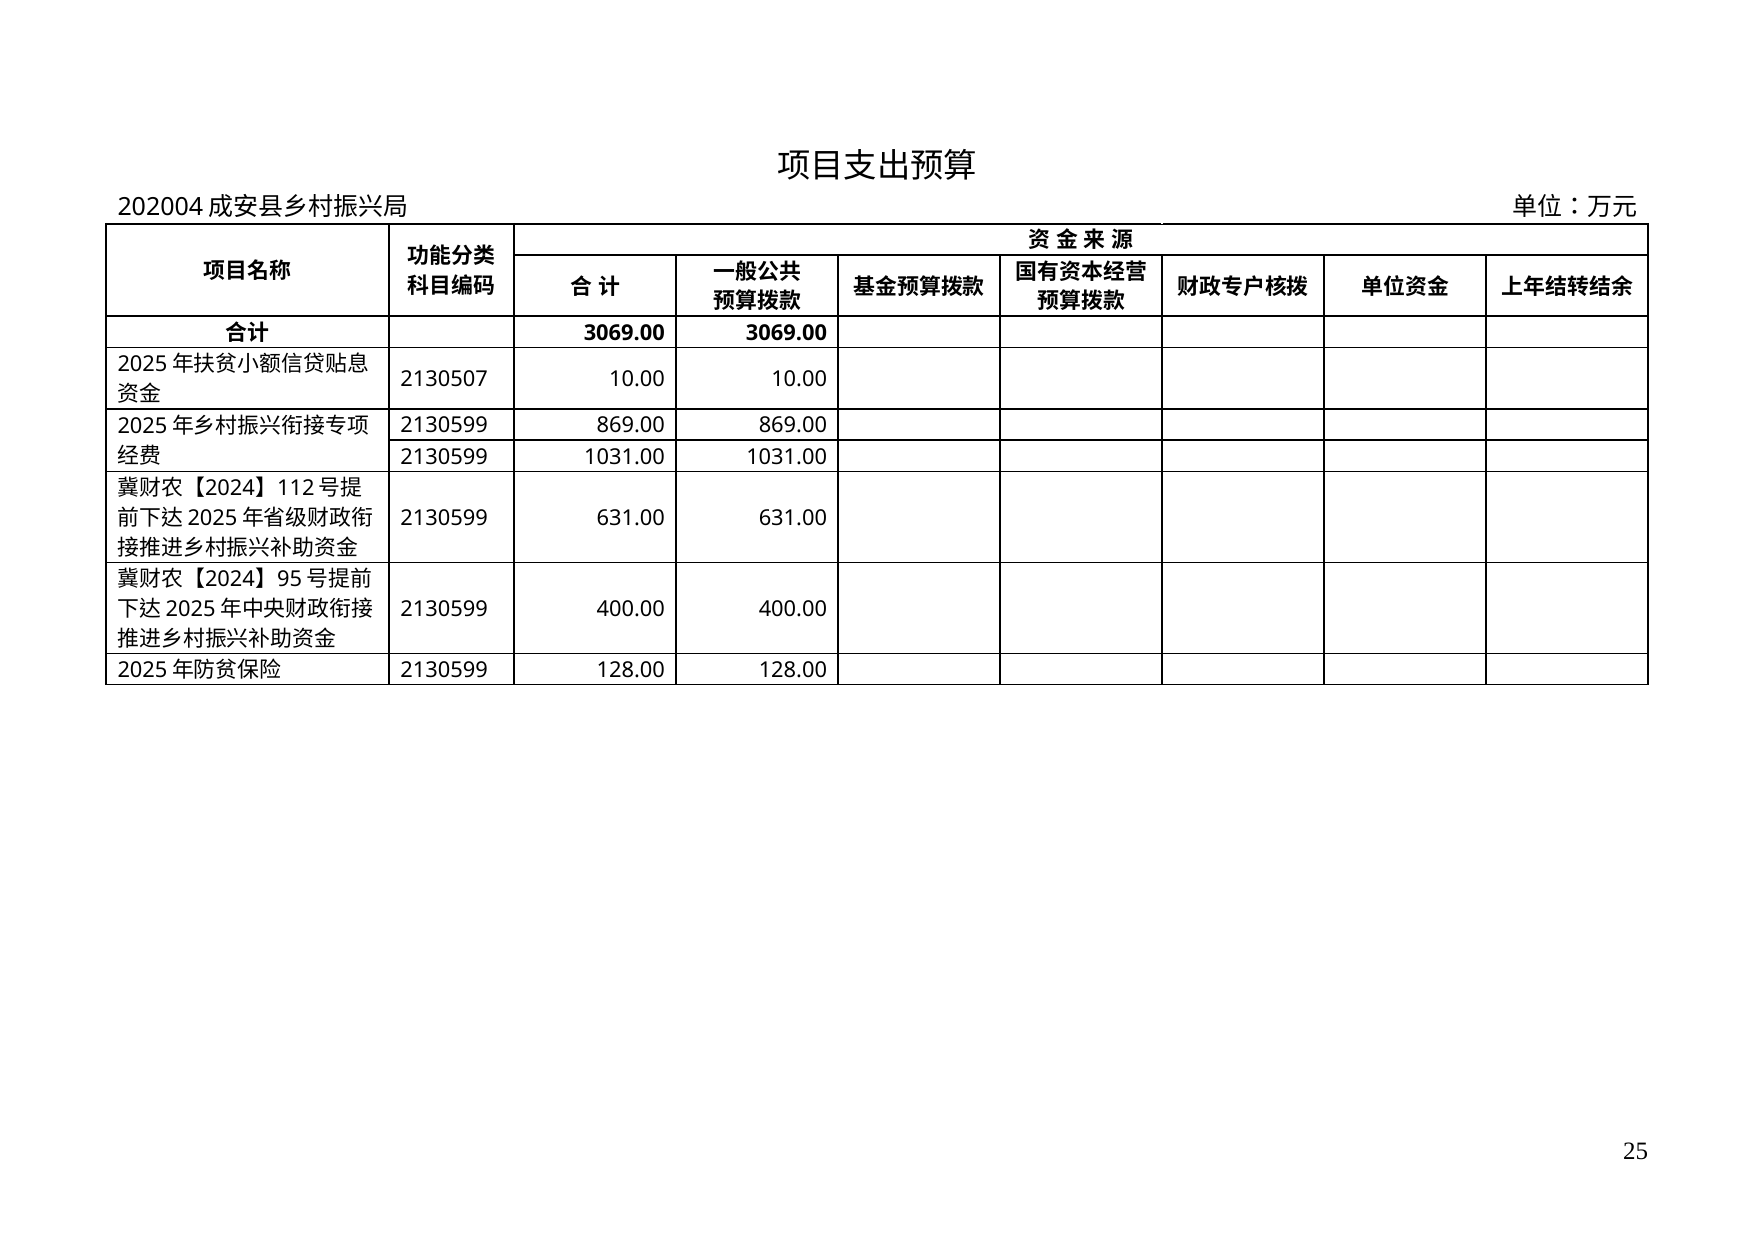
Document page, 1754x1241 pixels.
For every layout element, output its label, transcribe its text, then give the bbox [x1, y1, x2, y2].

table_cell 单位资金 [1325, 256, 1485, 315]
table_cell 合计 [107, 317, 388, 347]
table_cell 功能分类科目编码 [390, 225, 513, 315]
table_cell [1001, 472, 1161, 561]
table_cell [1325, 410, 1485, 439]
table_cell 2025年防贫保险 [107, 654, 388, 684]
table_cell 2130599 [390, 472, 513, 561]
table_cell 869.00 [515, 410, 675, 439]
table_cell [1163, 563, 1323, 652]
table_cell 128.00 [515, 654, 675, 684]
table_cell 2130599 [390, 410, 513, 439]
table_cell 一般公共 预算拨款 [677, 256, 837, 315]
table_cell 2130507 [390, 348, 513, 408]
table_cell [839, 654, 999, 684]
table_cell 上年结转结余 [1487, 256, 1647, 315]
table_cell 400.00 [677, 563, 837, 652]
table_cell [1487, 472, 1647, 561]
table_cell [1487, 441, 1647, 471]
table_cell [1163, 441, 1323, 471]
table_cell [1001, 441, 1161, 471]
table_cell [1325, 317, 1485, 347]
table_cell 基金预算拨款 [839, 256, 999, 315]
table_cell 2130599 [390, 563, 513, 652]
table_header 单位：万元 [1163, 189, 1647, 223]
table_cell 10.00 [677, 348, 837, 408]
table_cell [1487, 654, 1647, 684]
table_cell 2130599 [390, 654, 513, 684]
table_cell 128.00 [677, 654, 837, 684]
table_cell [839, 410, 999, 439]
table_cell [1487, 317, 1647, 347]
table_cell [839, 348, 999, 408]
table_cell 1031.00 [515, 441, 675, 471]
table_cell 国有资本经营预算拨款 [1001, 256, 1161, 315]
table_cell 3069.00 [677, 317, 837, 347]
table_cell 631.00 [677, 472, 837, 561]
table_cell [1487, 563, 1647, 652]
table_cell [1001, 348, 1161, 408]
table_cell 项目名称 [107, 225, 388, 315]
table_cell 财政专户核拨 [1163, 256, 1323, 315]
table_cell [1001, 410, 1161, 439]
table_cell [1325, 441, 1485, 471]
table_cell 869.00 [677, 410, 837, 439]
table_cell [1325, 654, 1485, 684]
table_cell 合 计 [515, 256, 675, 315]
table_cell [839, 441, 999, 471]
table_cell 2130599 [390, 441, 513, 471]
table_cell [1001, 563, 1161, 652]
table_cell [1325, 472, 1485, 561]
table_cell [1163, 472, 1323, 561]
table_cell [839, 472, 999, 561]
table_cell 10.00 [515, 348, 675, 408]
table_cell 1031.00 [677, 441, 837, 471]
table_cell [1163, 348, 1323, 408]
table_cell [839, 563, 999, 652]
table_cell 3069.00 [515, 317, 675, 347]
table_cell [1487, 348, 1647, 408]
table_cell 冀财农【2024】112号提前下达2025年省级财政衔接推进乡村振兴补助资金 [107, 472, 388, 561]
table_cell 400.00 [515, 563, 675, 652]
text 项目支出预算 [106, 142, 1648, 187]
table_cell [1325, 348, 1485, 408]
table_cell 冀财农【2024】95号提前下达2025年中央财政衔接推进乡村振兴补助资金 [107, 563, 388, 652]
table_cell [1163, 410, 1323, 439]
table_cell 631.00 [515, 472, 675, 561]
table_cell [1487, 410, 1647, 439]
table_cell 2025年乡村振兴衔接专项经费 [107, 410, 388, 471]
table_cell [390, 317, 513, 347]
table_header 202004成安县乡村振兴局 [107, 189, 1161, 223]
table_cell [1163, 317, 1323, 347]
table_cell [1001, 654, 1161, 684]
table_cell 2025年扶贫小额信贷贴息资金 [107, 348, 388, 408]
table_cell [1001, 317, 1161, 347]
table_cell [1325, 563, 1485, 652]
table_cell 资 金 来 源 [515, 225, 1647, 254]
table_cell [839, 317, 999, 347]
table_cell [1163, 654, 1323, 684]
